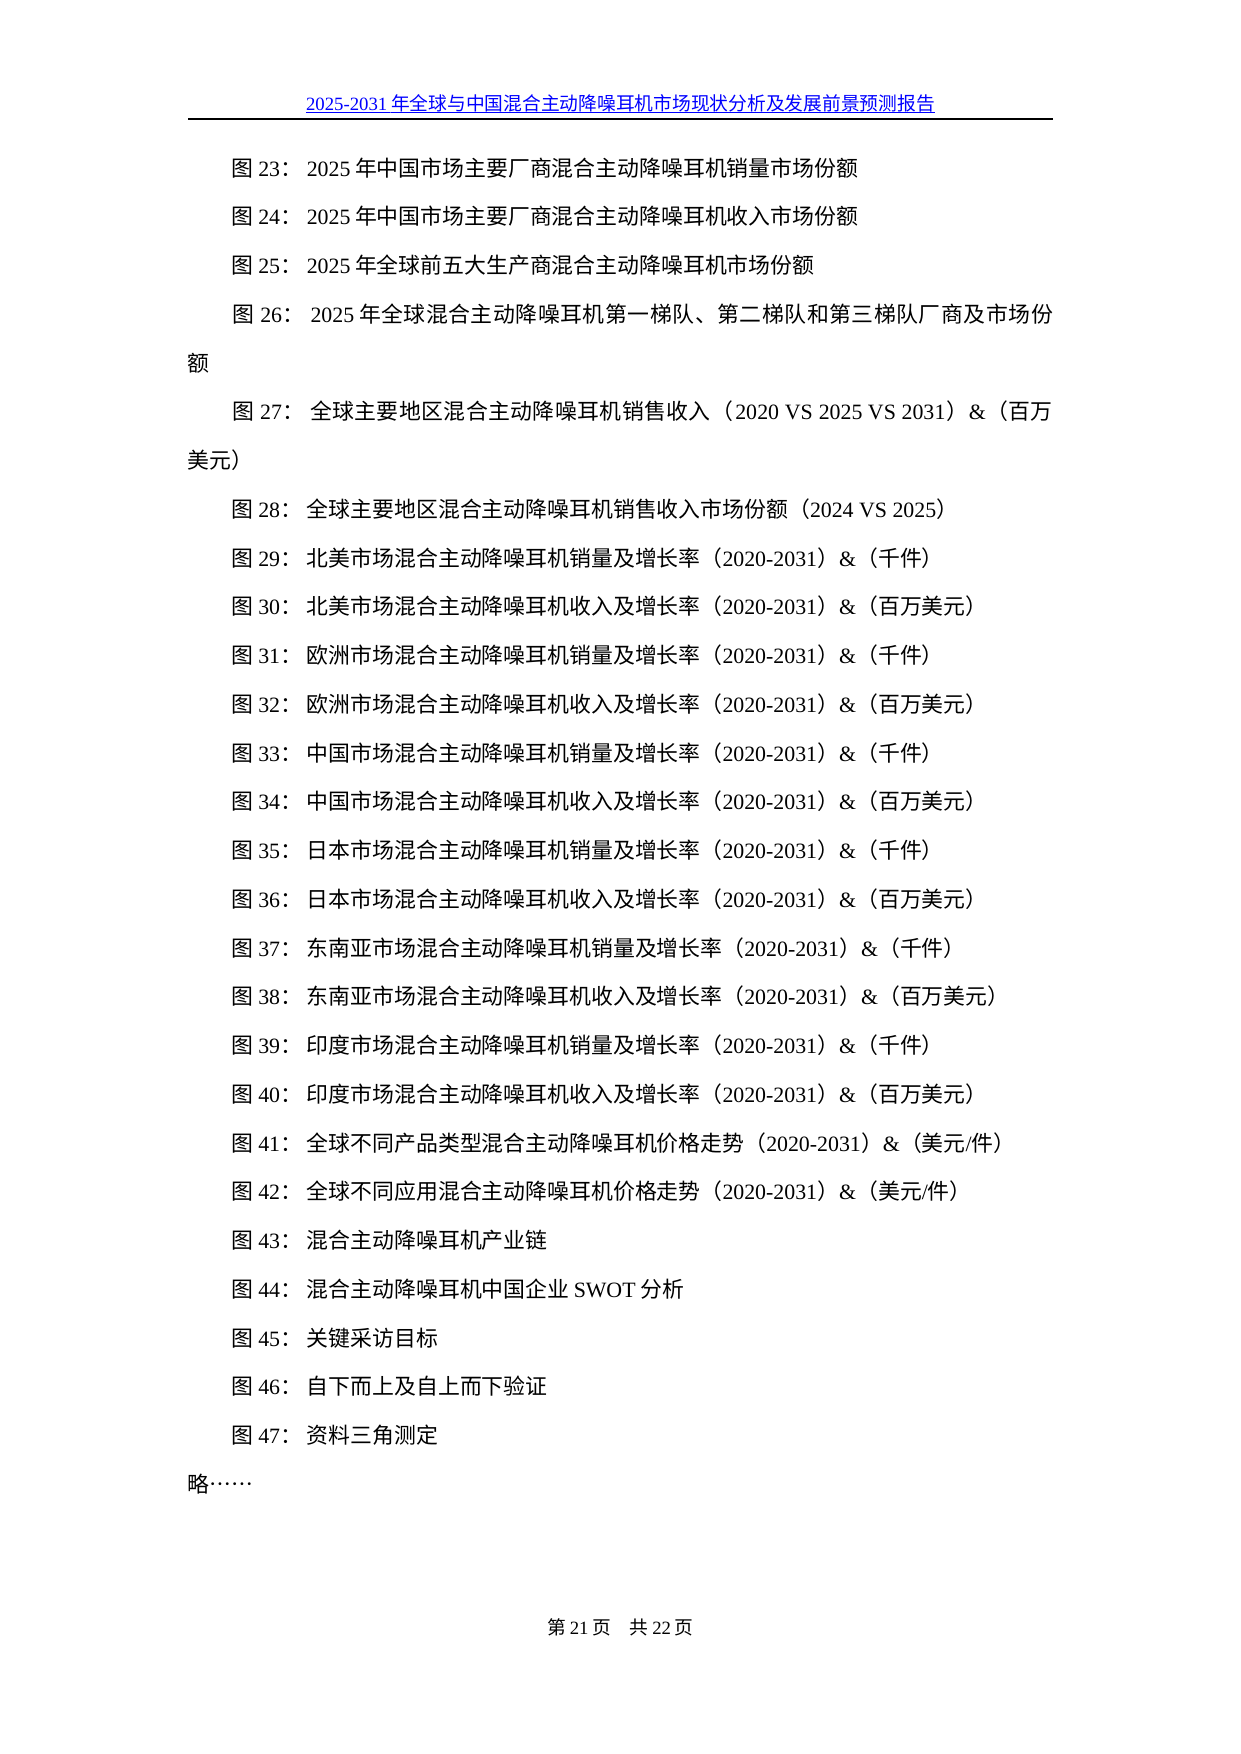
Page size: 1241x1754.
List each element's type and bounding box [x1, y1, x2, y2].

text [187, 150, 1053, 1499]
